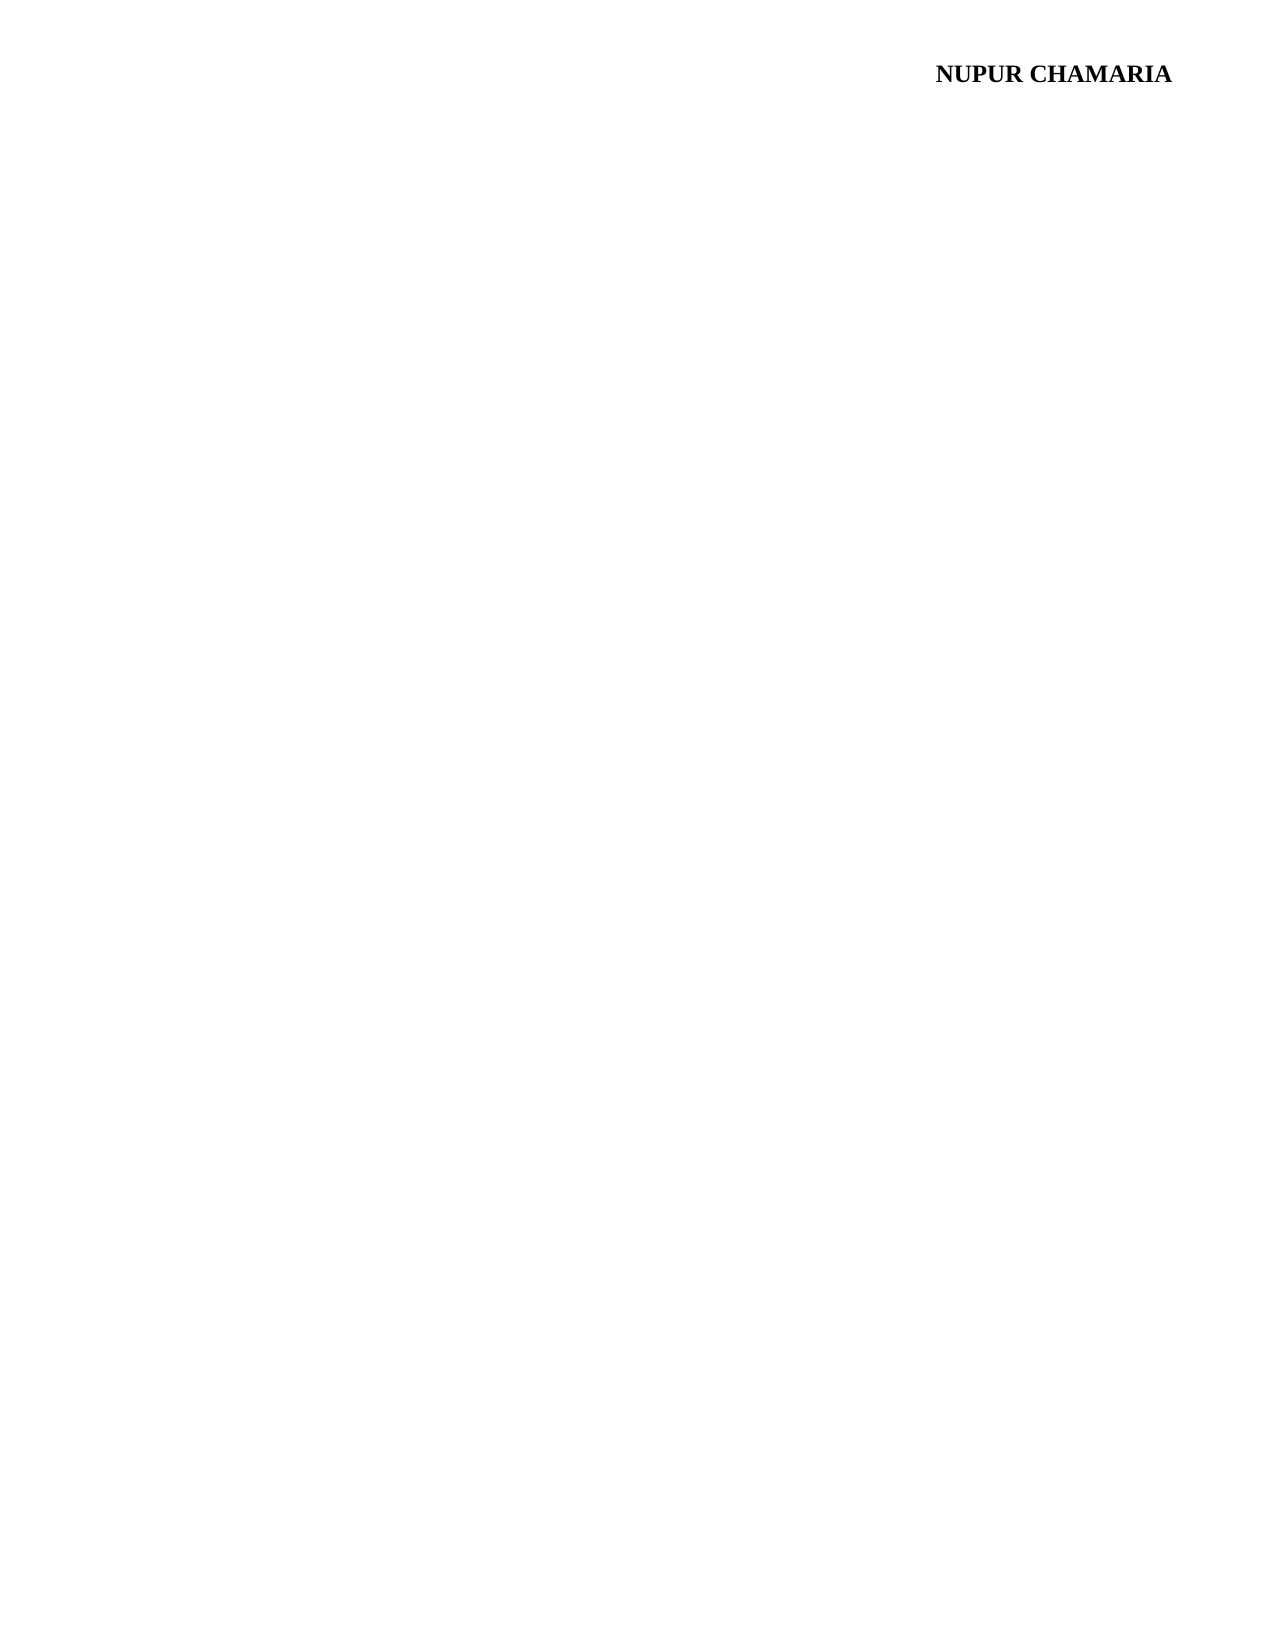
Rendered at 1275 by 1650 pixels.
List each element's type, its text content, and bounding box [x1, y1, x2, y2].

text NUPUR CHAMARIA [105, 59, 1181, 88]
